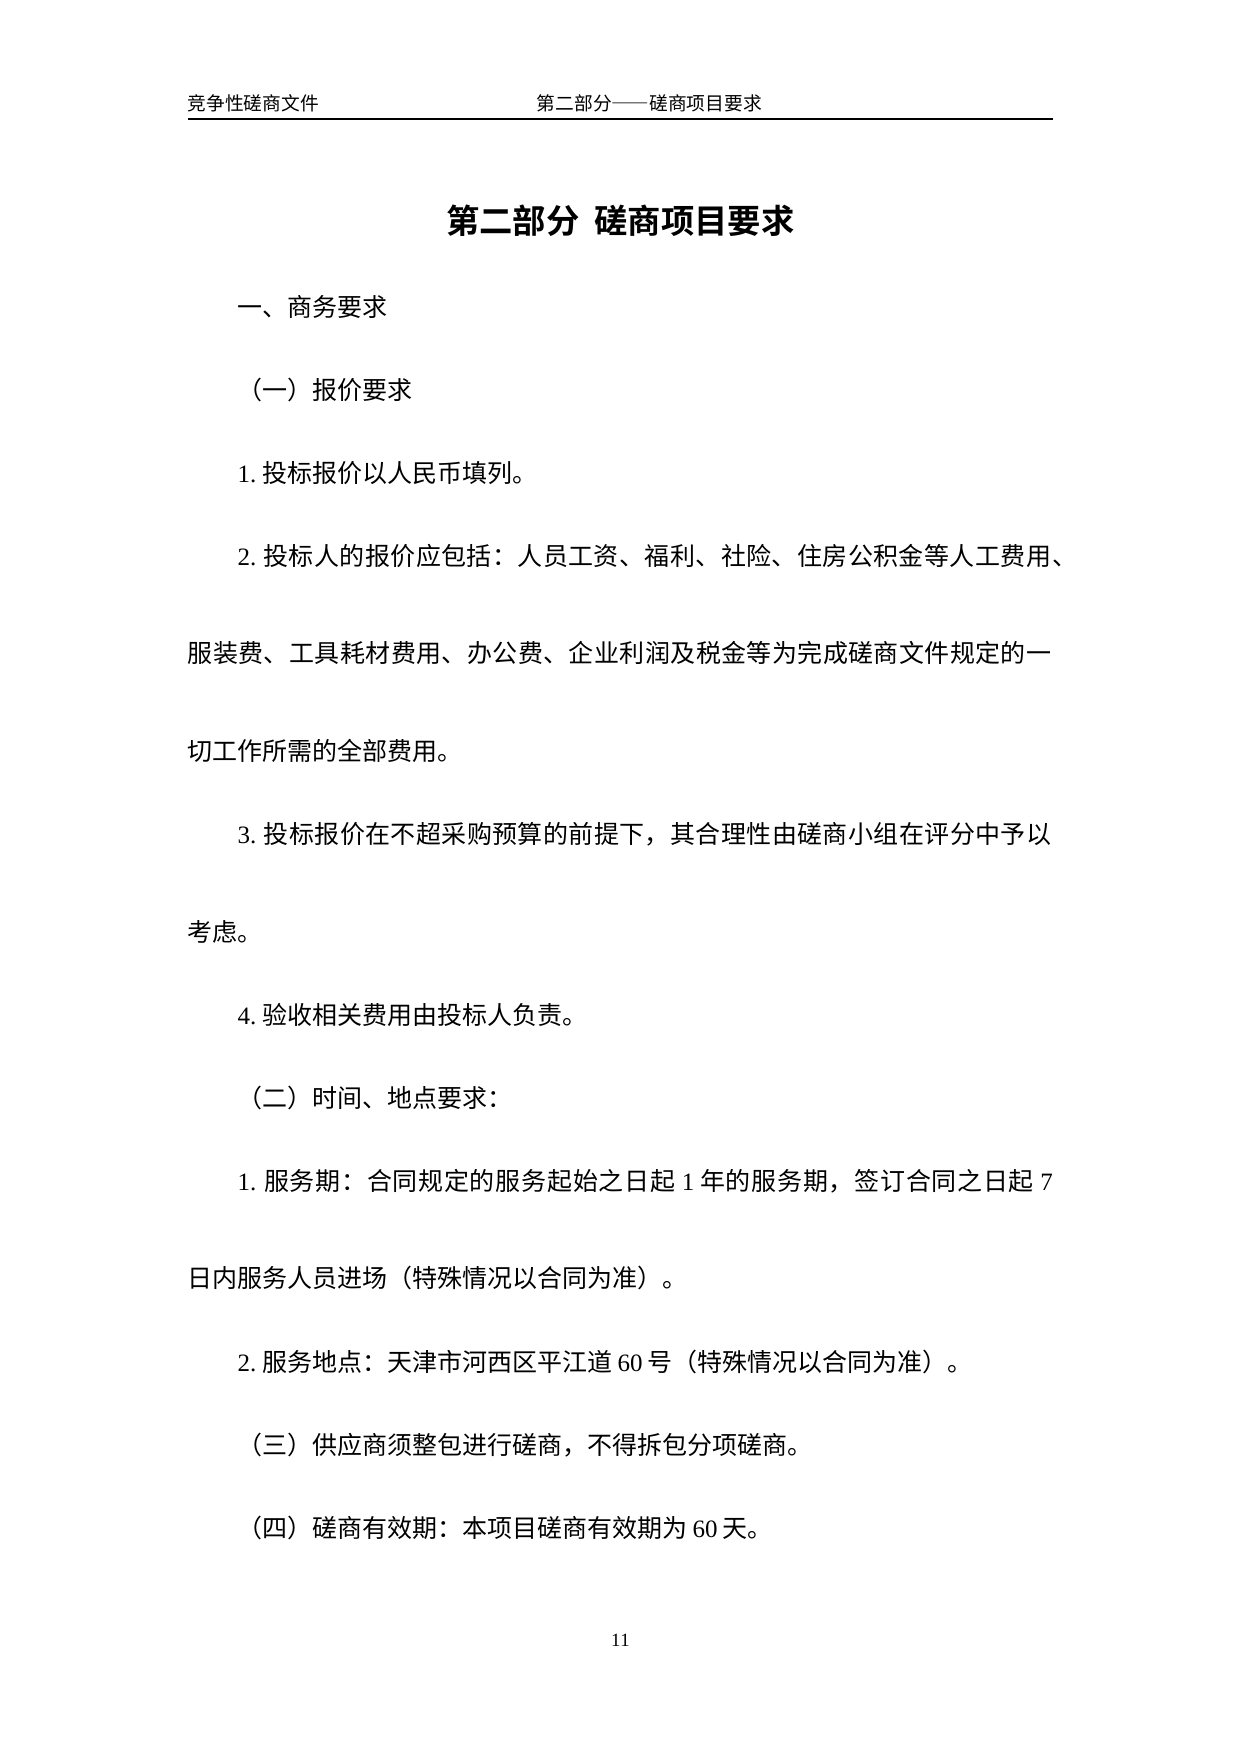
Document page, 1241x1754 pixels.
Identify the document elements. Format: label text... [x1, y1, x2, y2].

text 2. 投标人的报价应包括：人员工资、福利、社险、住房公积金等人工费用、服装费、工具耗材费用、办公费、企业利润及税金等为完成磋商文件规定的一切工作所需的全部费用。 [187, 522, 1053, 782]
text 4. 验收相关费用由投标人负责。 [187, 981, 1053, 1046]
text 1. 服务期：合同规定的服务起始之日起1年的服务期，签订合同之日起7日内服务人员进场（特殊情况以合同为准）。 [187, 1147, 1053, 1309]
text （二）时间、地点要求： [187, 1064, 1053, 1129]
text （三）供应商须整包进行磋商，不得拆包分项磋商。 [187, 1411, 1053, 1476]
text 2. 服务地点：天津市河西区平江道60号（特殊情况以合同为准）。 [187, 1328, 1053, 1393]
text 3. 投标报价在不超采购预算的前提下，其合理性由磋商小组在评分中予以考虑。 [187, 800, 1053, 963]
text 一、商务要求 [187, 273, 1053, 338]
subtitle 第二部分 磋商项目要求 [187, 187, 1053, 252]
text （四）磋商有效期：本项目磋商有效期为60天。 [187, 1494, 1053, 1559]
text （一）报价要求 [187, 356, 1053, 421]
text 1. 投标报价以人民币填列。 [187, 439, 1053, 504]
